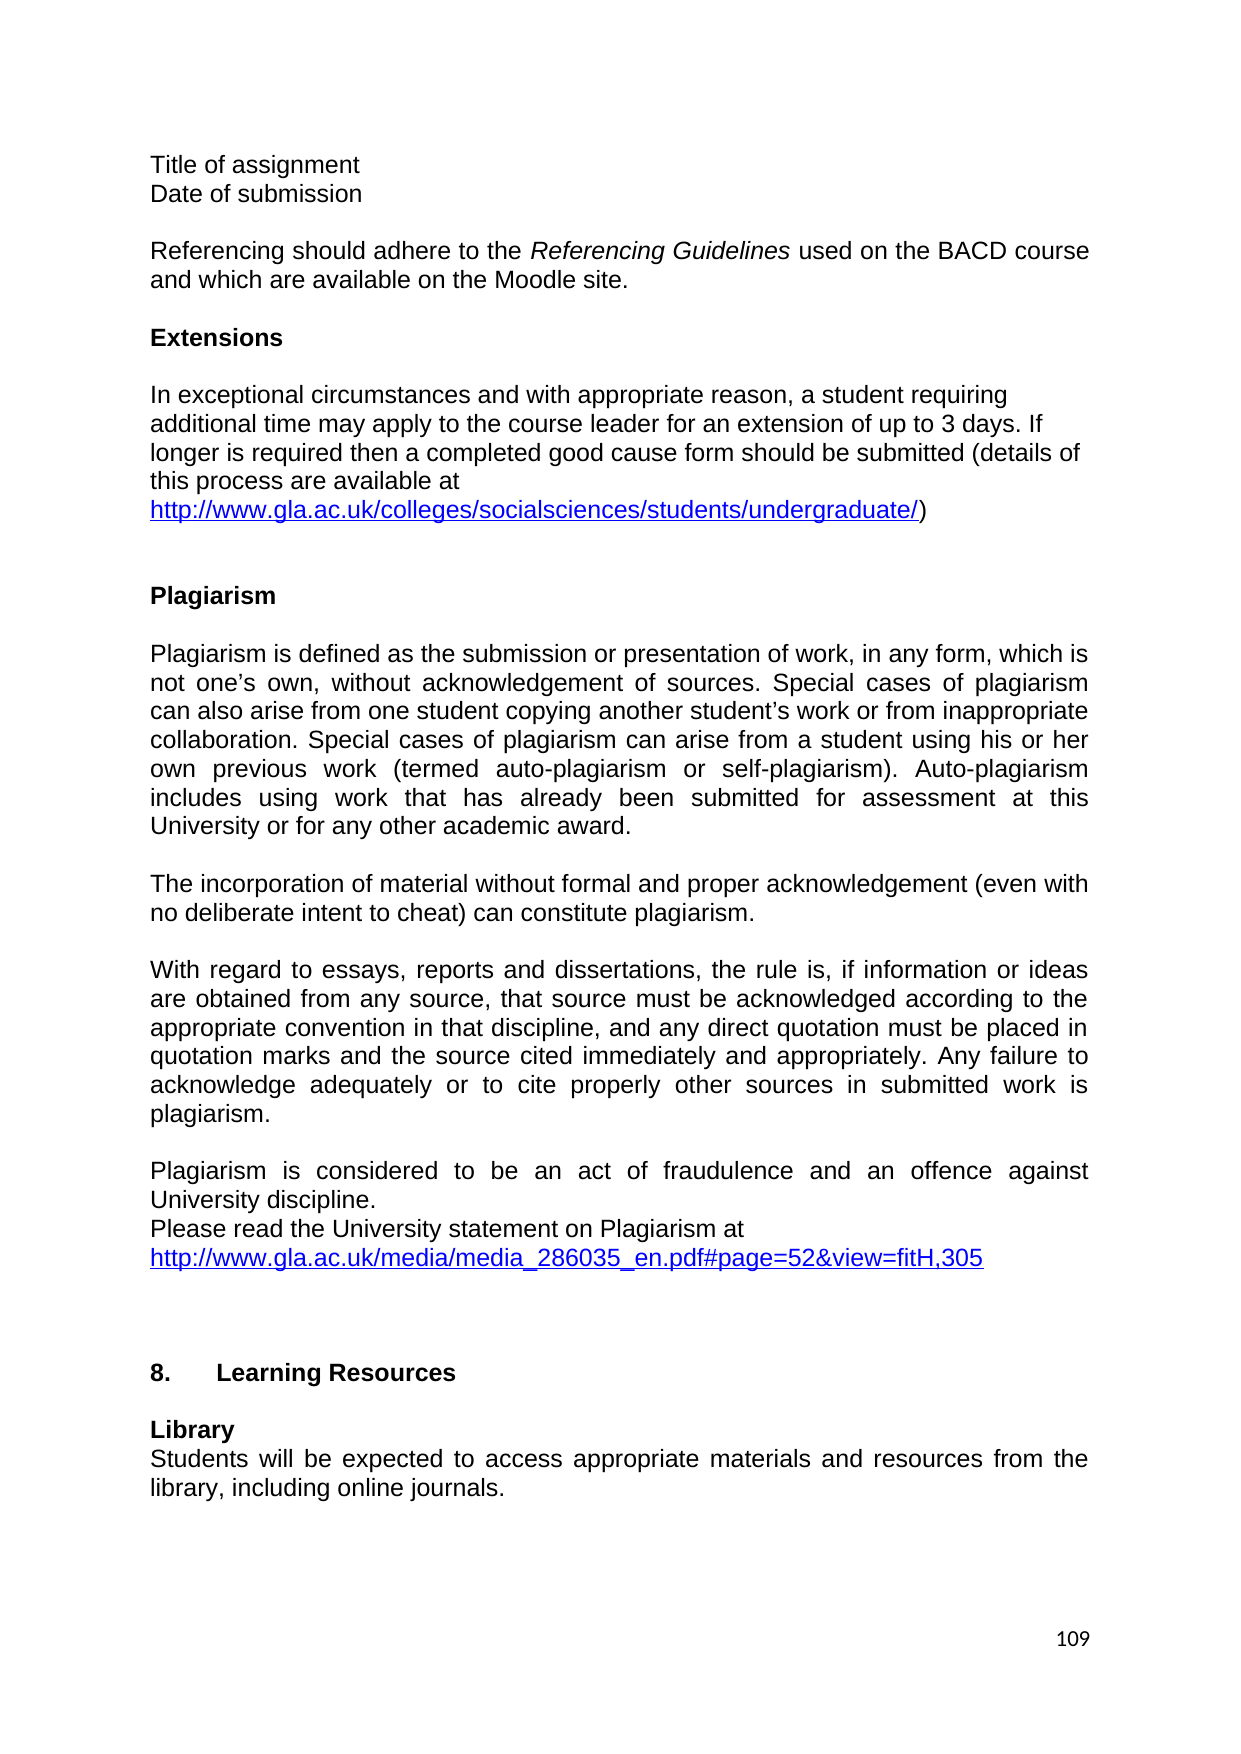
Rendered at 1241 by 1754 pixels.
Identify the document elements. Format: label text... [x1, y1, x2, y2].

text Date of submission [150, 179, 1090, 207]
text Please read the University statement on Plagiarism at [150, 1214, 1090, 1242]
text Extensions [150, 322, 1090, 351]
text 8. Learning Resources [150, 1357, 1090, 1386]
text Title of assignment [150, 150, 1090, 179]
text In exceptional circumstances and with appropriate reason, a student requiring additional time may apply to the course leader for an extension of up to 3 days. If longer is required then a completed good cause form should be submitted (details of this process are available at http://www.gla.ac.uk/colleges/socialsciences/students/undergraduate/) [150, 380, 1090, 524]
text Referencing should adhere to the Referencing Guidelines used on the BACD course and which are available on the Moodle site. [150, 236, 1090, 294]
text Plagiarism [150, 581, 1090, 610]
text Plagiarism is considered to be an act of fraudulence and an offence against University discipline. [150, 1156, 1090, 1214]
text With regard to essays, reports and dissertations, the rule is, if information or ideas are obtained from any source, that source must be acknowledged according to the appropriate convention in that discipline, and any direct quotation must be placed in quotation marks and the source cited immediately and appropriately. Any failure to acknowledge adequately or to cite properly other sources in submitted work is plagiarism. [150, 955, 1090, 1127]
text Library [150, 1415, 1090, 1444]
text Students will be expected to access appropriate materials and resources from the library, including online journals. [150, 1444, 1090, 1501]
text The incorporation of material without formal and proper acknowledgement (even with no deliberate intent to cheat) can constitute plagiarism. [150, 869, 1090, 926]
text Plagiarism is defined as the submission or presentation of work, in any form, which is not one’s own, without acknowledgement of sources. Special cases of plagiarism can also arise from one student copying another student’s work or from inappropriate collaboration. Special cases of plagiarism can arise from a student using his or her own previous work (termed auto-plagiarism or self-plagiarism). Auto-plagiarism includes using work that has already been submitted for assessment at this University or for any other academic award. [150, 639, 1090, 840]
text http://www.gla.ac.uk/media/media_286035_en.pdf#page=52&view=fitH,305 [150, 1242, 1090, 1271]
